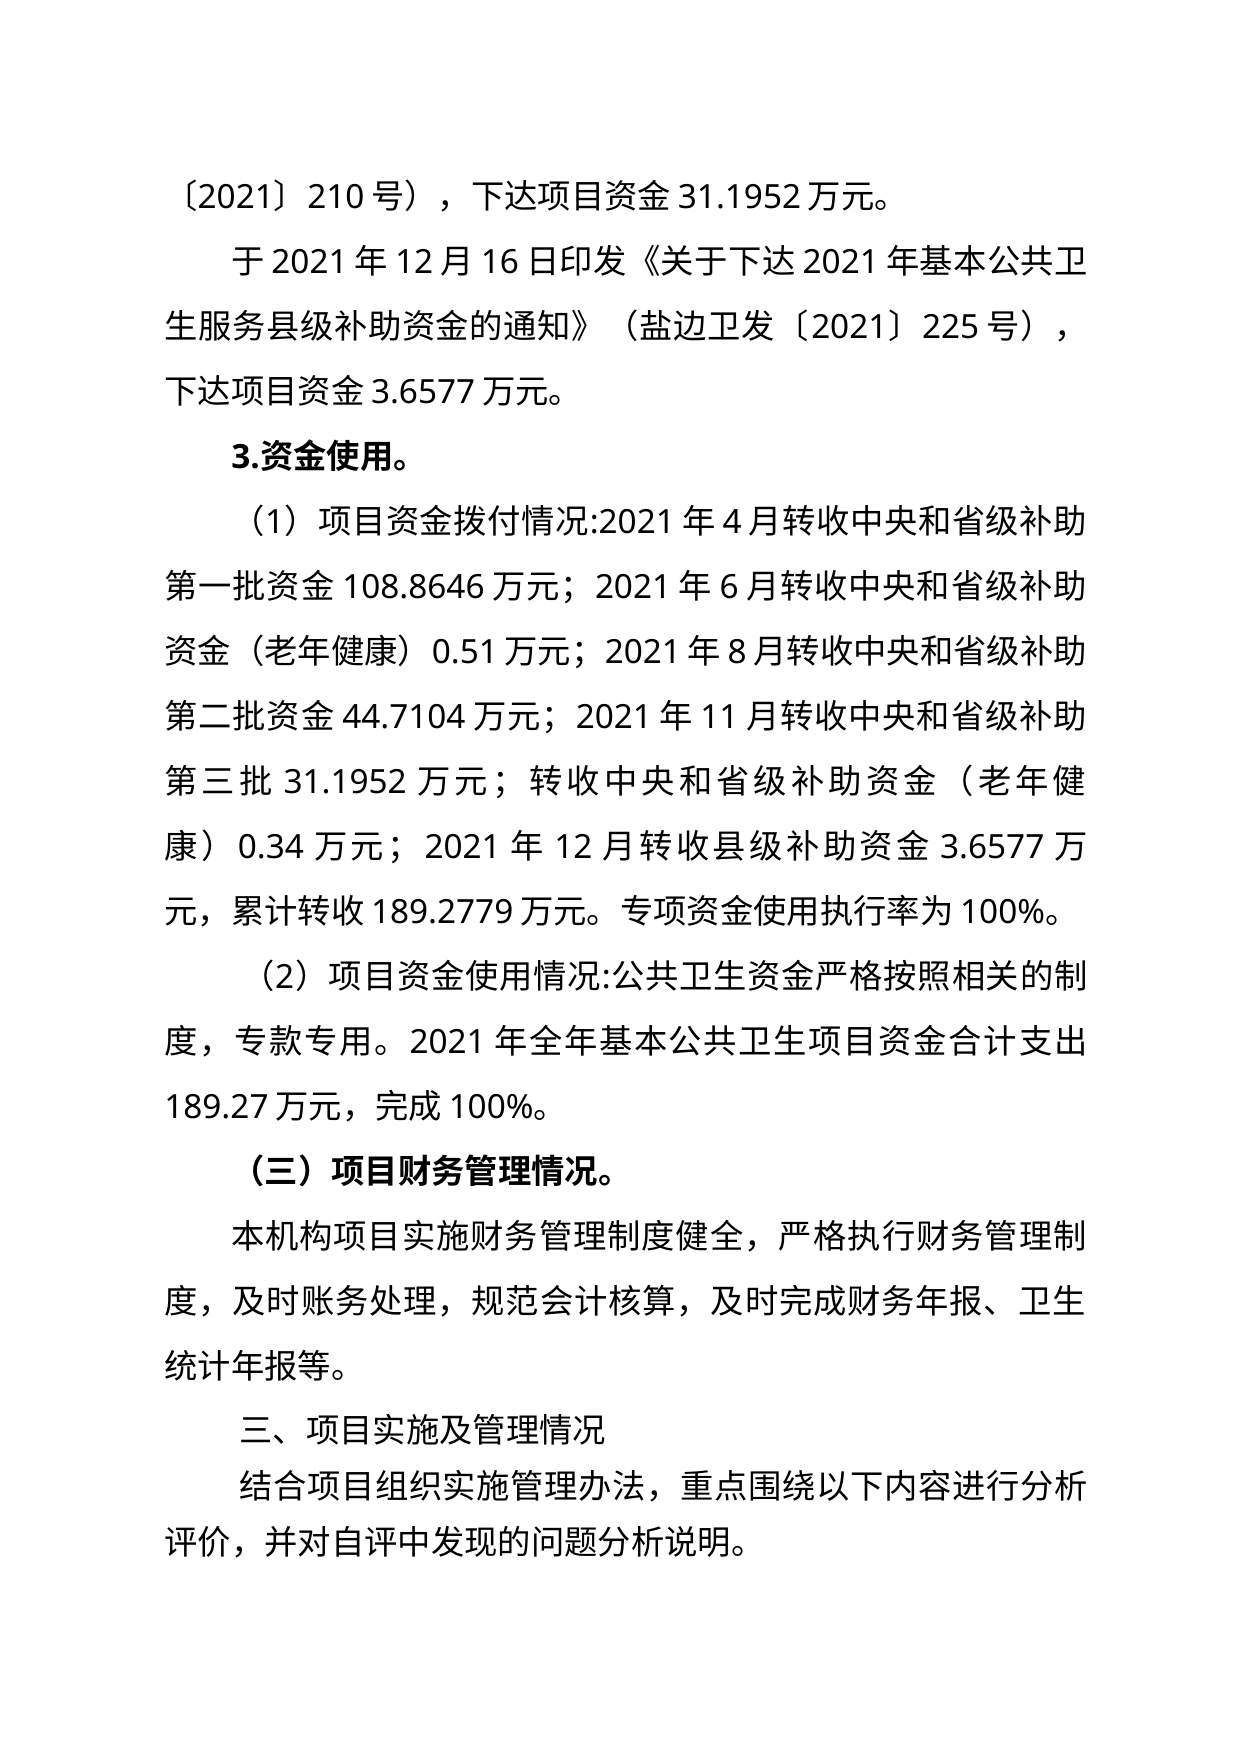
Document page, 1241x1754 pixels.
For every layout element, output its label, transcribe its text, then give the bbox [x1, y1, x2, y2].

text （三）项目财务管理情况。 [164, 1137, 1088, 1202]
text 结合项目组织实施管理办法，重点围绕以下内容进行分析评价，并对自评中发现的问题分析说明。 [164, 1453, 1088, 1566]
text 三、项目实施及管理情况 [164, 1397, 1088, 1453]
text 于2021年12月16日印发《关于下达2021年基本公共卫生服务县级补助资金的通知》（盐边卫发〔2021〕225号），下达项目资金3.6577万元。 [164, 227, 1088, 422]
text （1）项目资金拨付情况:2021年4月转收中央和省级补助第一批资金108.8646万元；2021年6月转收中央和省级补助资金（老年健康）0.51万元；2021年8月转收中央和省级补助第二批资金44.7104万元；2021年11月转收中央和省级补助第三批31.1952万元；转收中央和省级补助资金（老年健康）0.34万元；2021年12月转收县级补助资金3.6577万元，累计转收189.2779万元。专项资金使用执行率为100%。 [164, 487, 1088, 942]
text （2）项目资金使用情况:公共卫生资金严格按照相关的制度，专款专用。2021年全年基本公共卫生项目资金合计支出189.27万元，完成100%。 [164, 942, 1088, 1137]
text 3.资金使用。 [164, 422, 1088, 487]
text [164, 162, 1088, 227]
text 本机构项目实施财务管理制度健全，严格执行财务管理制度，及时账务处理，规范会计核算，及时完成财务年报、卫生统计年报等。 [164, 1202, 1088, 1397]
